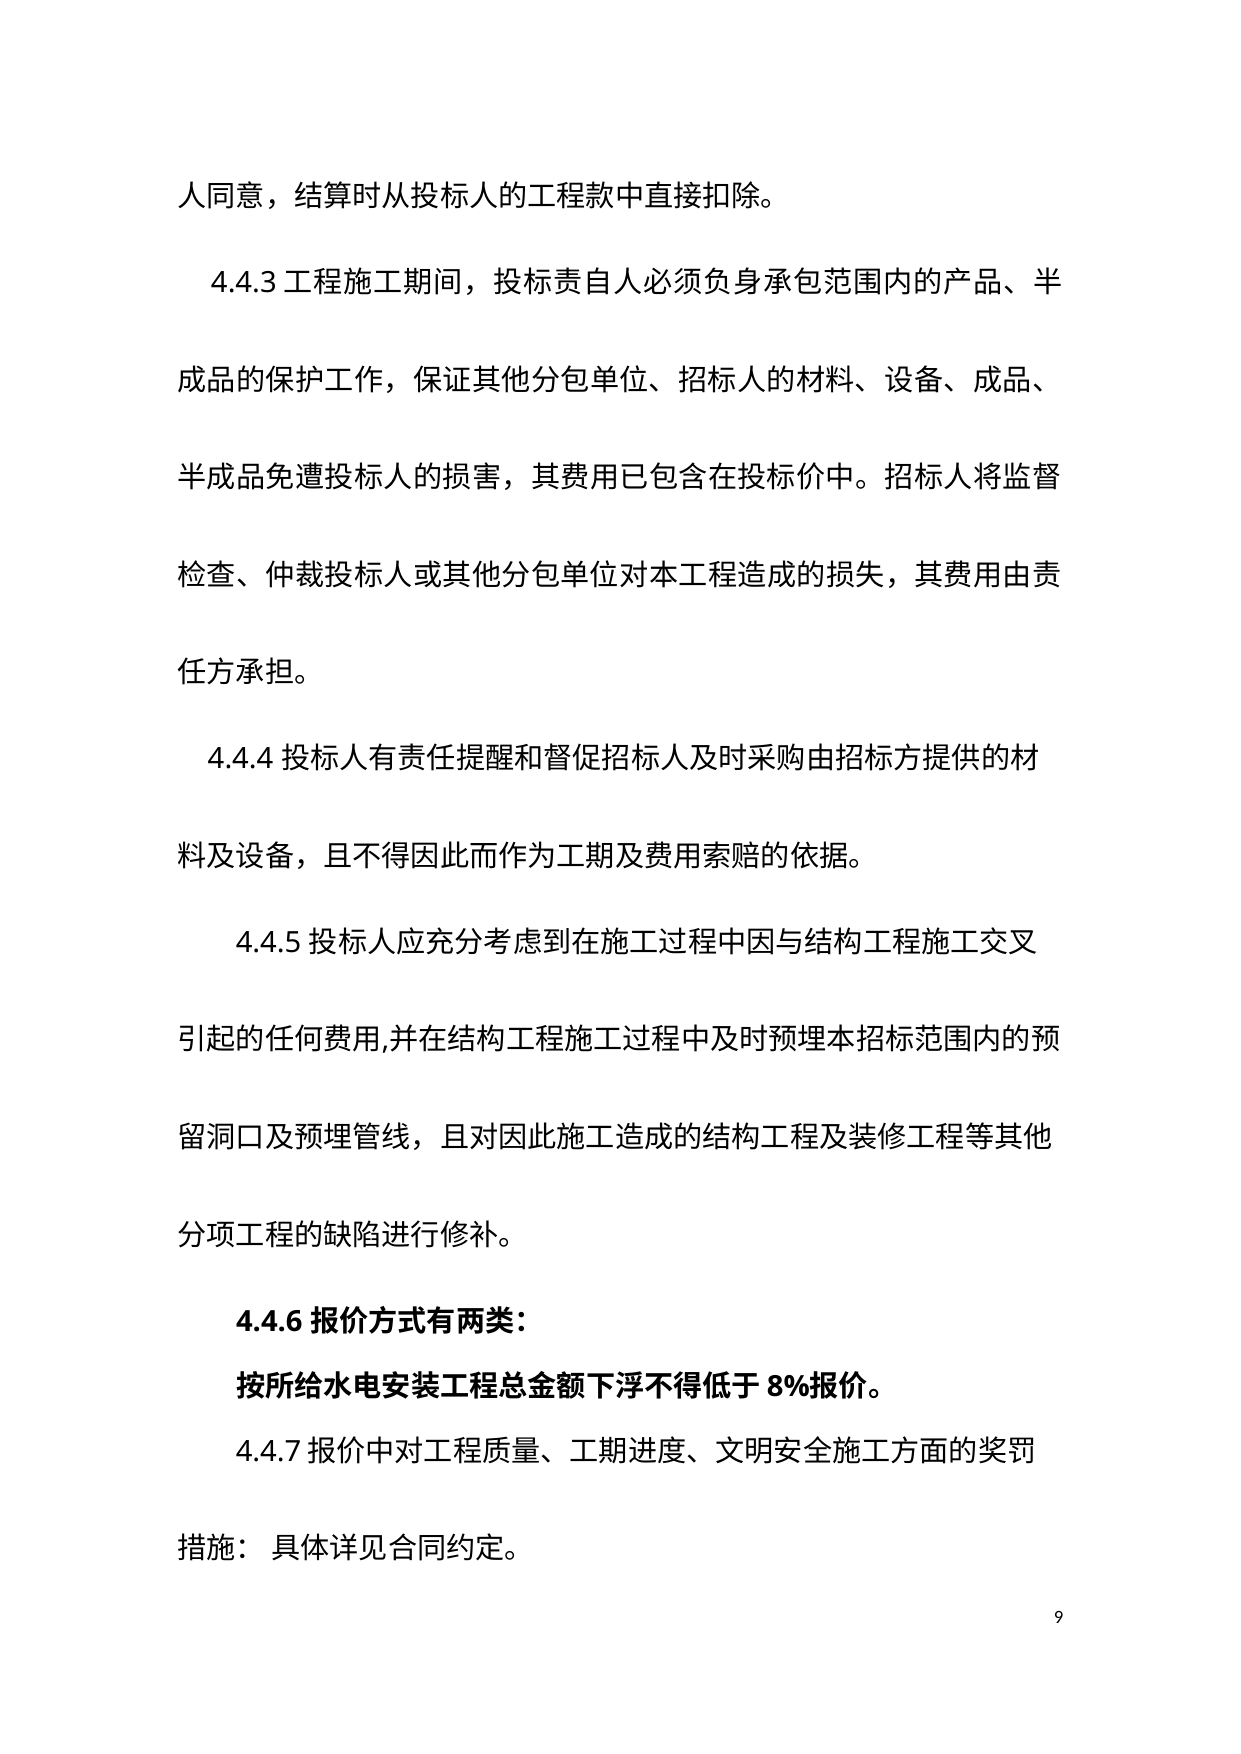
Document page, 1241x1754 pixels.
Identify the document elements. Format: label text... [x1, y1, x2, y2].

text 按所给水电安装工程总金额下浮不得低于8%报价。 [177, 1351, 1063, 1416]
text 4.4.7报价中对工程质量、工期进度、文明安全施工方面的奖罚措施： 具体详见合同约定。 [177, 1416, 1063, 1578]
text 4.4.3工程施工期间，投标责自人必须负身承包范围内的产品、半成品的保护工作，保证其他分包单位、招标人的材料、设备、成品、半成品免遭投标人的损害，其费用已包含在投标价中。招标人将监督、检查、仲裁投标人或其他分包单位对本工程造成的损失，其费用由责任方承担。 [177, 247, 1063, 702]
text 4.4.6 报价方式有两类： [177, 1286, 1063, 1351]
text 4.4.4 投标人有责任提醒和督促招标人及时采购由招标方提供的材料及设备，且不得因此而作为工期及费用索赔的依据。 [177, 723, 1063, 886]
text 4.4.5 投标人应充分考虑到在施工过程中因与结构工程施工交叉引起的任何费用,并在结构工程施工过程中及时预埋本招标范围内的预留洞口及预埋管线，且对因此施工造成的结构工程及装修工程等其他分项工程的缺陷进行修补。 [177, 907, 1063, 1265]
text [177, 161, 1063, 226]
